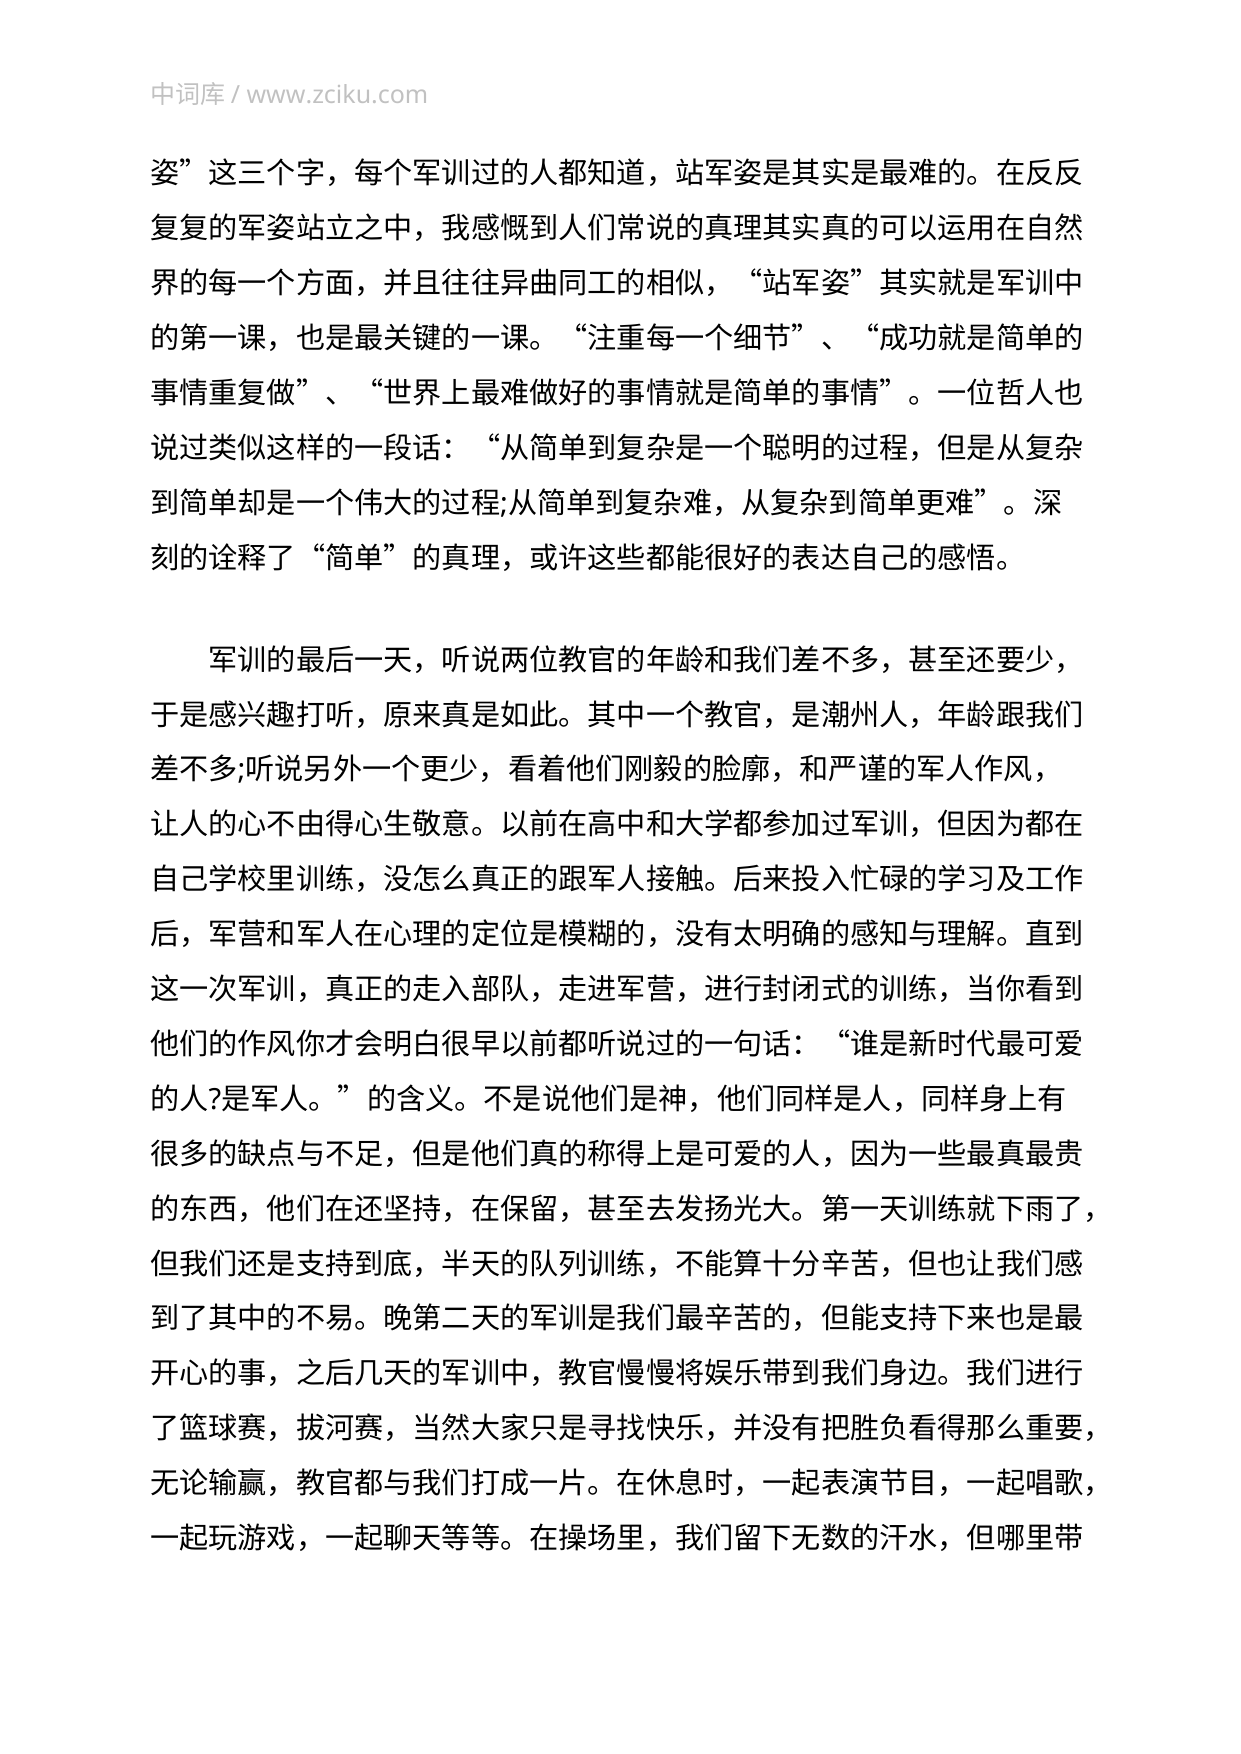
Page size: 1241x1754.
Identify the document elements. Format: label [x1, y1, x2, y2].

text [150, 150, 1090, 577]
text [150, 636, 1090, 1557]
